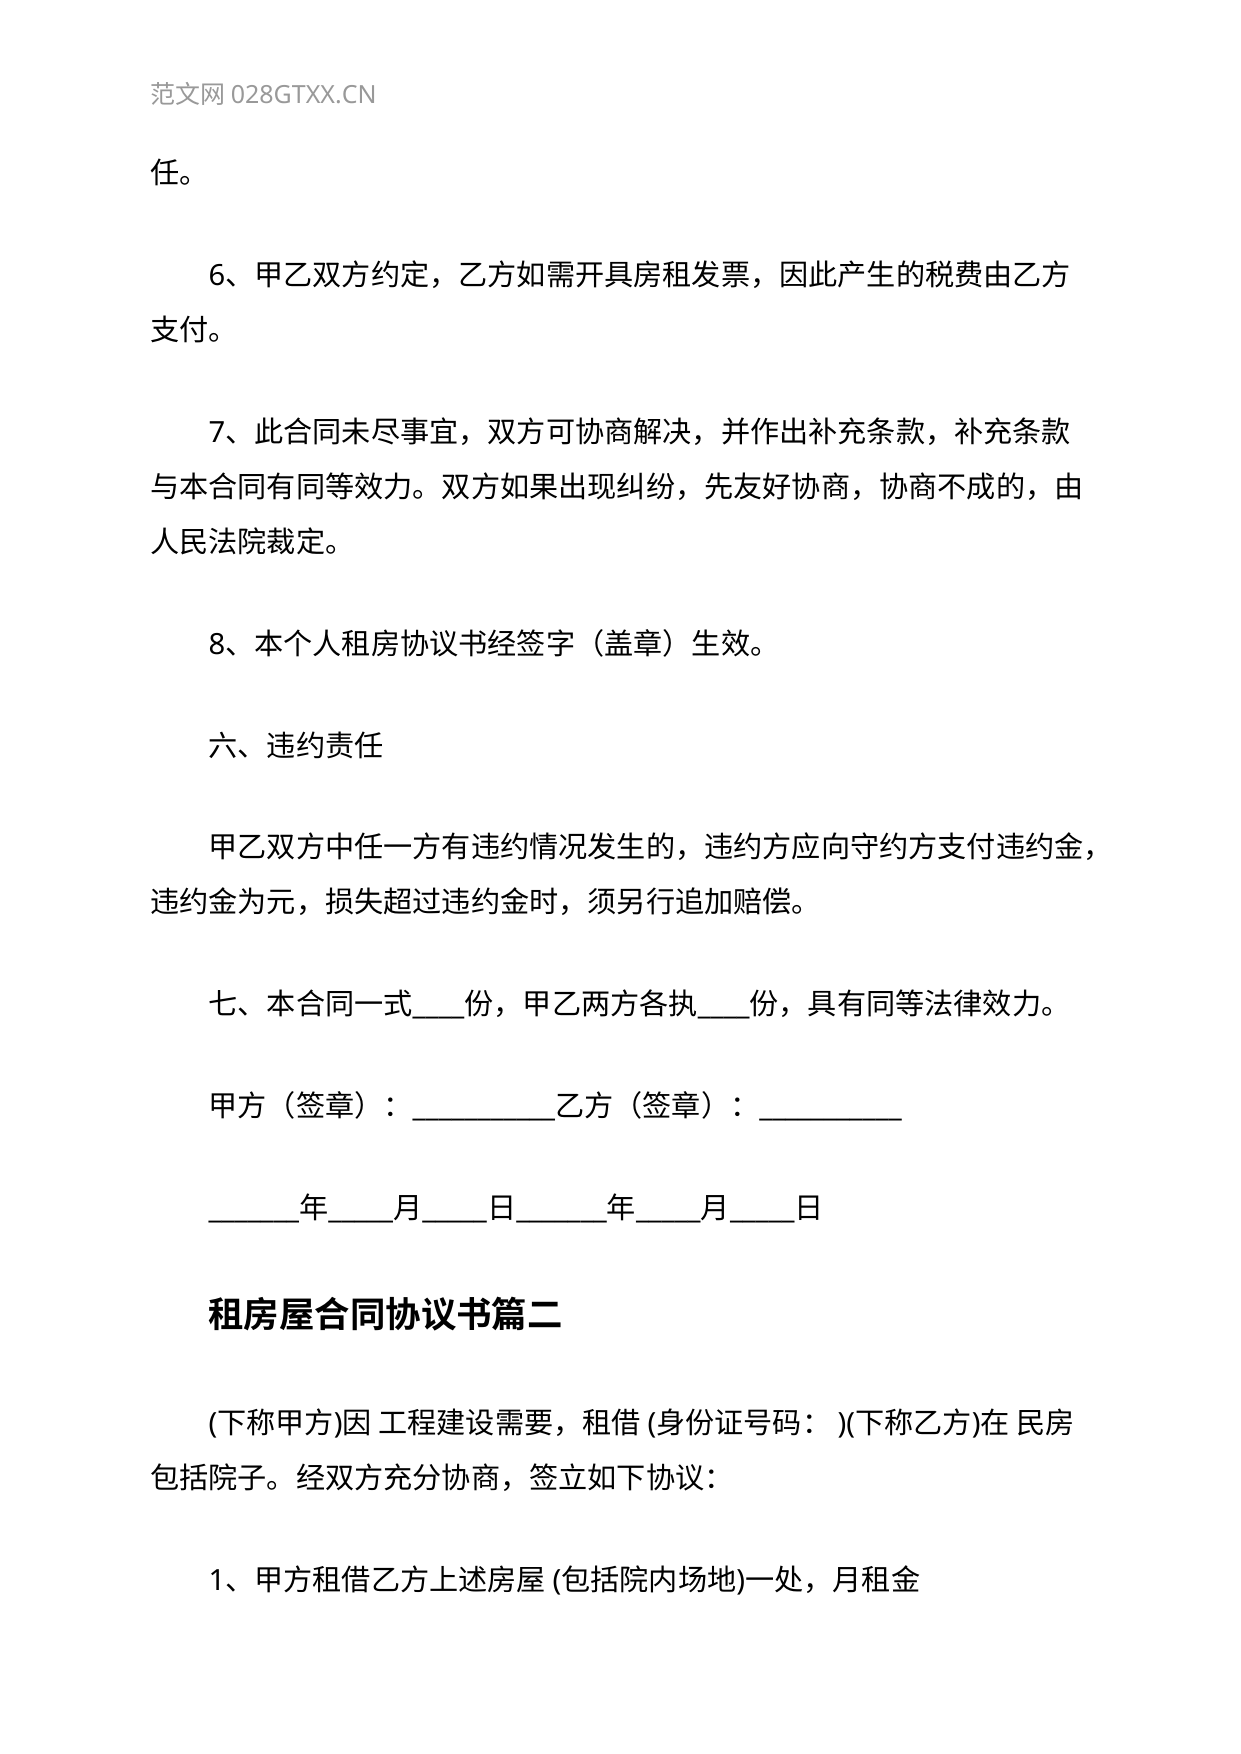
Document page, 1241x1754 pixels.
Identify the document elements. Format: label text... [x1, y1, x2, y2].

text _______年_____月_____日_______年_____月_____日 [150, 1184, 1090, 1227]
text 7、此合同未尽事宜，双方可协商解决，并作出补充条款，补充条款与本合同有同等效力。双方如果出现纠纷，先友好协商，协商不成的，由人民法院裁定。 [150, 408, 1090, 561]
text (下称甲方)因 工程建设需要，租借 (身份证号码： )(下称乙方)在 民房包括院子。经双方充分协商，签立如下协议： [150, 1400, 1090, 1497]
text 七、本合同一式____份，甲乙两方各执____份，具有同等法律效力。 [150, 981, 1090, 1023]
text 甲乙双方中任一方有违约情况发生的，违约方应向守约方支付违约金，违约金为元，损失超过违约金时，须另行追加赔偿。 [150, 824, 1090, 921]
text 8、本个人租房协议书经签字（盖章）生效。 [150, 620, 1090, 663]
text 六、违约责任 [150, 722, 1090, 764]
text 1、甲方租借乙方上述房屋 (包括院内场地)一处，月租金 [150, 1557, 1090, 1599]
text 6、甲乙双方约定，乙方如需开具房租发票，因此产生的税费由乙方支付。 [150, 252, 1090, 349]
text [150, 150, 1090, 192]
text 甲方（签章）：___________乙方（签章）：___________ [150, 1083, 1090, 1125]
text 租房屋合同协议书篇二 [150, 1287, 1090, 1338]
